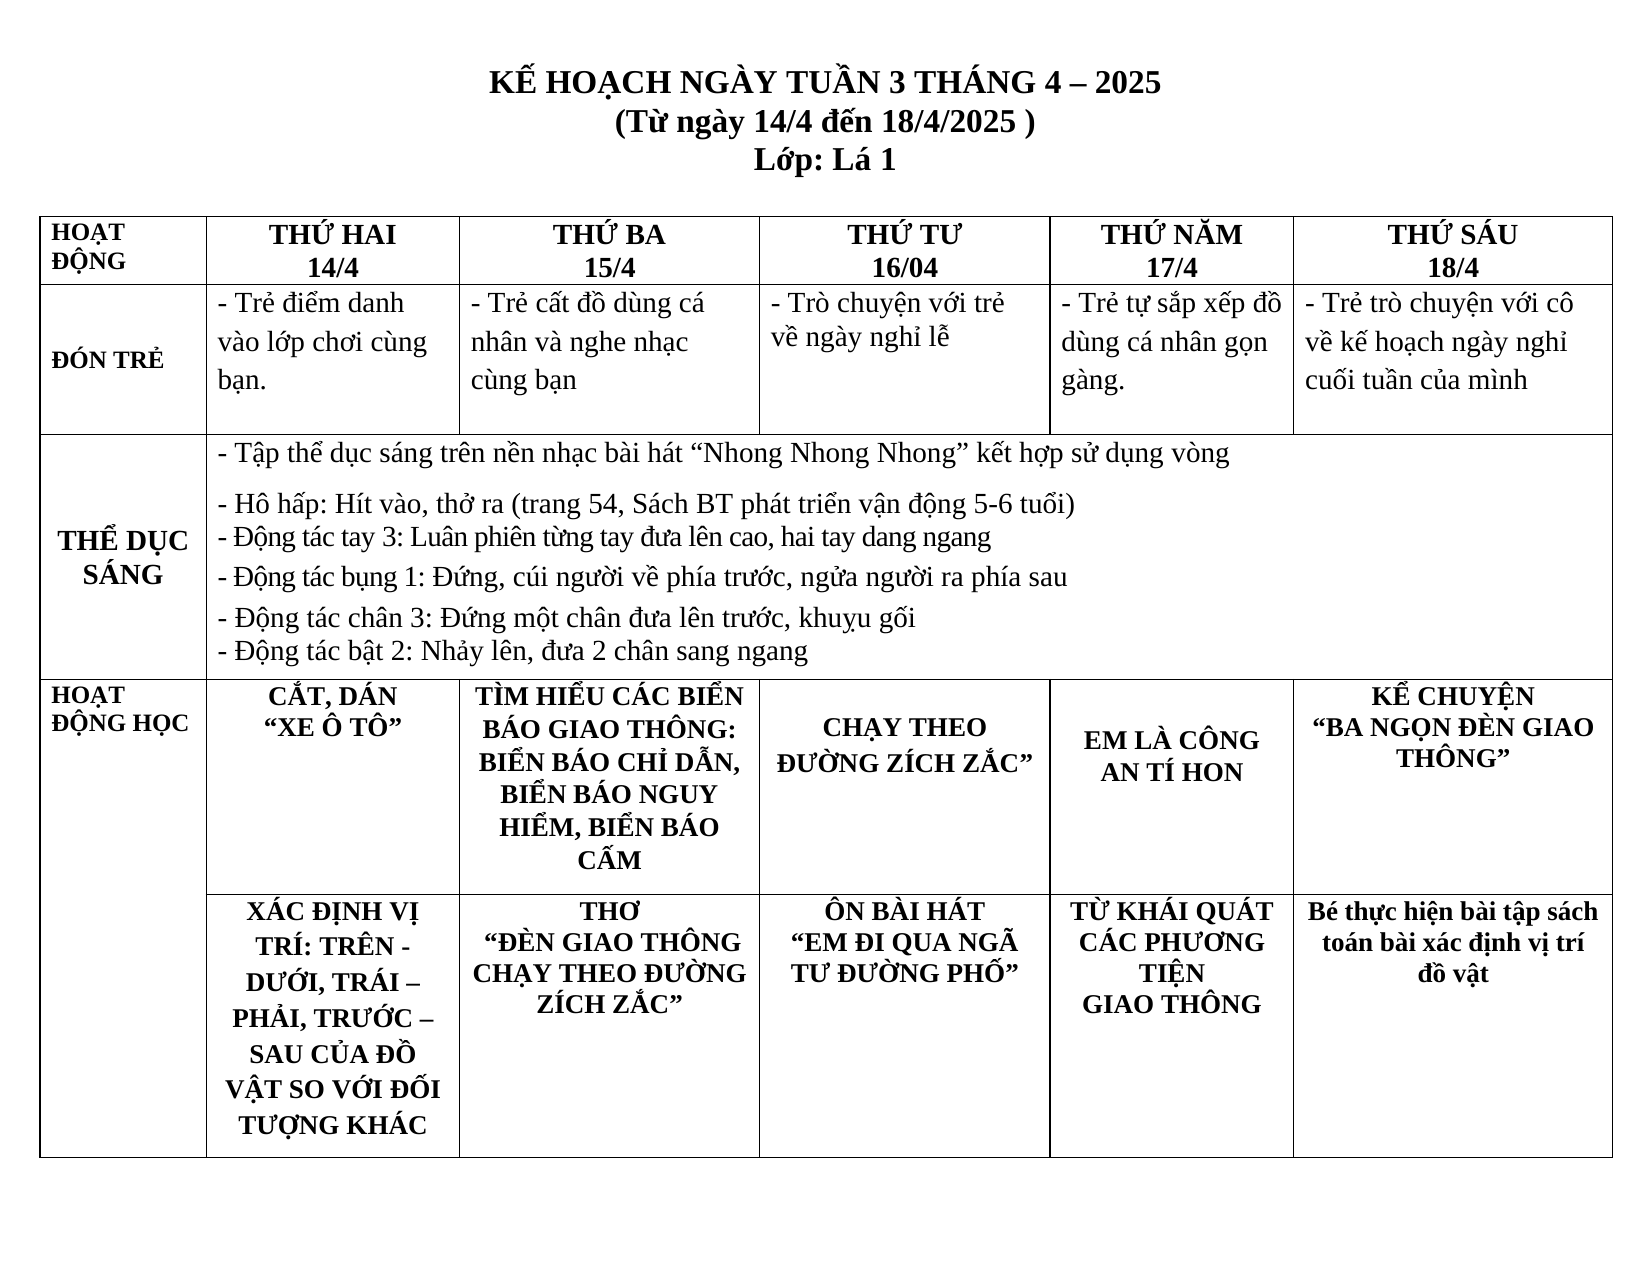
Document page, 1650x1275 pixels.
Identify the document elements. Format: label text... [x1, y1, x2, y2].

table_header THỨ BA 15/4 [460, 217, 759, 284]
table_cell ÔN BÀI HÁT “EM ĐI QUA NGÃ TƯ ĐƯỜNG PHỐ” [760, 895, 1049, 1157]
table_cell CẮT, DÁN “XE Ô TÔ” [207, 680, 459, 894]
text KẾ HOẠCH NGÀY TUẦN 3 THÁNG 4 – 2025 [150, 63, 1500, 101]
table_cell XÁC ĐỊNH VỊ TRÍ: TRÊN - DƯỚI, TRÁI – PHẢI, TRƯỚC – SAU CỦA ĐỒ VẬT SO VỚI ĐỐI TƯỢNG KHÁC [207, 895, 459, 1157]
table_header THỨ SÁU 18/4 [1294, 217, 1612, 284]
table_cell THƠ “ĐÈN GIAO THÔNG CHẠY THEO ĐƯỜNG ZÍCH ZẮC” [460, 895, 759, 1157]
table_cell KỂ CHUYỆN “BA NGỌN ĐÈN GIAO THÔNG” [1294, 680, 1612, 894]
table_cell - Trò chuyện với trẻ về ngày nghỉ lễ [760, 285, 1049, 434]
table_cell - Trẻ điểm danh vào lớp chơi cùng bạn. [207, 285, 459, 434]
table_cell - Trẻ cất đồ dùng cá nhân và nghe nhạc cùng bạn [460, 285, 759, 434]
table_cell - Trẻ trò chuyện với cô về kế hoạch ngày nghỉ cuối tuần của mình [1294, 285, 1612, 434]
table_header THỨ NĂM 17/4 [1051, 217, 1293, 284]
table_cell TỪ KHÁI QUÁT CÁC PHƯƠNG TIỆN GIAO THÔNG [1051, 895, 1293, 1157]
table_cell THỂ DỤC SÁNG [41, 435, 206, 679]
table_header THỨ HAI 14/4 [207, 217, 459, 284]
table_cell CHẠY THEO ĐƯỜNG ZÍCH ZẮC” [760, 680, 1049, 894]
table_cell ĐÓN TRẺ [41, 285, 206, 434]
table_header THỨ TƯ 16/04 [760, 217, 1049, 284]
text Lớp: Lá 1 [150, 139, 1500, 178]
table_cell HOẠT ĐỘNG HỌC [41, 680, 206, 1157]
table_header HOẠT ĐỘNG [41, 217, 206, 284]
table_cell TÌM HIỂU CÁC BIỂN BÁO GIAO THÔNG: BIỂN BÁO CHỈ DẪN, BIỂN BÁO NGUY HIỂM, BIỂN BÁO CẤM [460, 680, 759, 894]
table_cell EM LÀ CÔNG AN TÍ HON [1051, 680, 1293, 894]
table_cell Bé thực hiện bài tập sách toán bài xác định vị trí đồ vật [1294, 895, 1612, 1157]
table_cell - Trẻ tự sắp xếp đồ dùng cá nhân gọn gàng. [1051, 285, 1293, 434]
table_cell - Tập thể dục sáng trên nền nhạc bài hát “Nhong Nhong Nhong” kết hợp sử dụng vòng - Hô hấp: Hít vào, thở ra (trang 54, Sách BT phát triển vận động 5-6 tuổi) - Động tác tay 3: Luân phiên từng tay đưa lên cao, hai tay dang ngang - Động tác bụng 1: Đứng, cúi người về phía trước, ngửa người ra phía sau - Động tác chân 3: Đứng một chân đưa lên trước, khuỵu gối - Động tác bật 2: Nhảy lên, đưa 2 chân sang ngang [207, 435, 1612, 679]
text (Từ ngày 14/4 đến 18/4/2025 ) [150, 101, 1500, 139]
